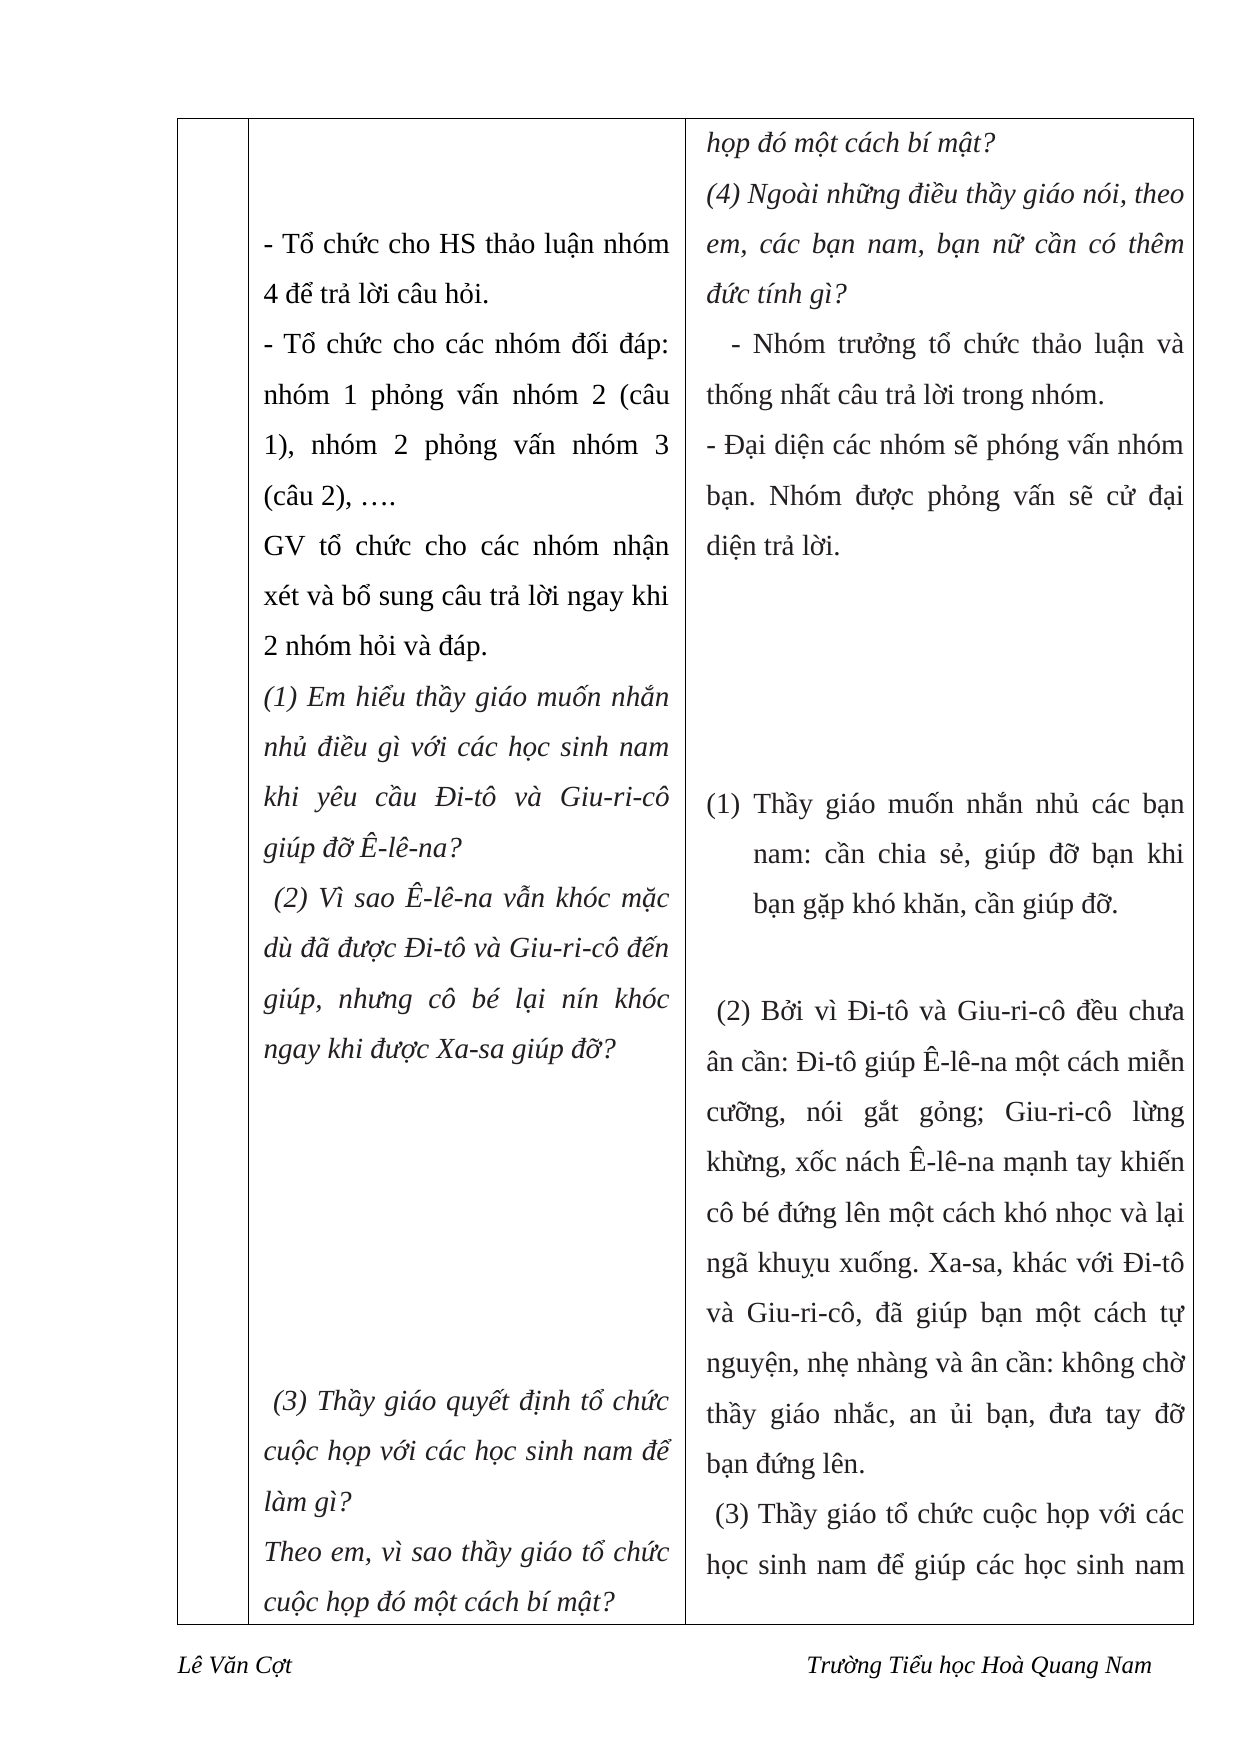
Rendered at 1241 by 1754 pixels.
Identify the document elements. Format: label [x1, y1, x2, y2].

table_cell [686, 119, 1193, 1624]
table_cell [249, 119, 685, 1624]
table_cell [178, 119, 248, 1624]
